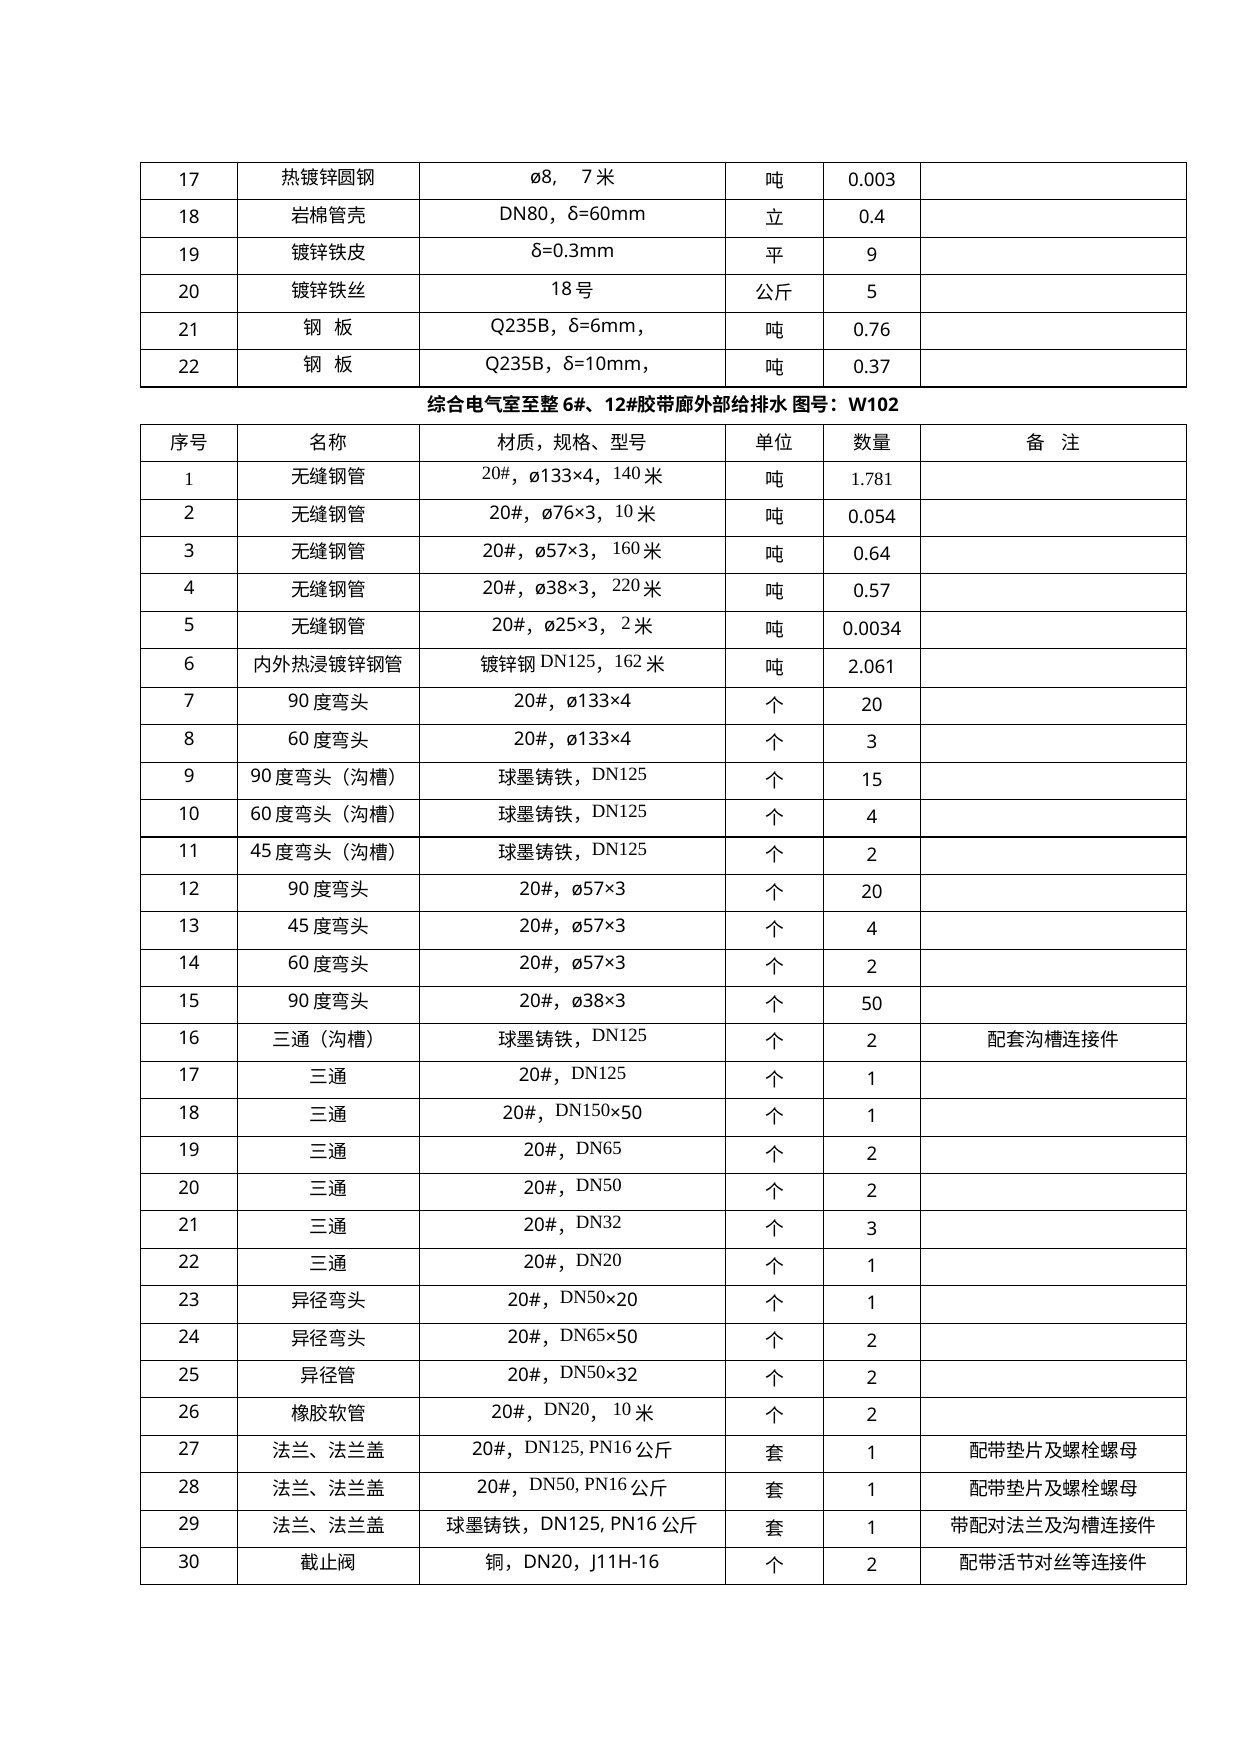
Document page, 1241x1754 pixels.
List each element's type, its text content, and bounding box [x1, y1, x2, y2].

table_cell 无缝钢管 [238, 462, 419, 498]
table_cell 个 [726, 875, 823, 911]
table_cell 球墨铸铁，DN125 [420, 1024, 725, 1061]
table_cell 个 [726, 1099, 823, 1136]
table_cell [921, 1286, 1186, 1322]
table_cell 三通（沟槽） [238, 1024, 419, 1061]
table_cell 21 [141, 313, 237, 349]
table_cell 个 [726, 1398, 823, 1435]
table_cell 20#，DN50×20 [420, 1286, 725, 1322]
table_cell 吨 [726, 574, 823, 611]
table_cell 套 [726, 1473, 823, 1509]
table_cell 20#，ø76×3，10米 [420, 500, 725, 536]
table_cell [921, 912, 1186, 948]
table_cell 20#，ø133×4，140米 [420, 462, 725, 498]
table_cell 17 [141, 163, 237, 199]
table_cell [921, 275, 1186, 312]
table_cell 20#，DN150×50 [420, 1099, 725, 1136]
table_cell 钢 板 [238, 350, 419, 386]
table_cell 1 [824, 1099, 920, 1136]
table_cell 带配对法兰及沟槽连接件 [921, 1511, 1186, 1547]
table_cell 1 [824, 1436, 920, 1472]
table_cell [921, 1062, 1186, 1098]
table_cell 3 [141, 537, 237, 573]
table_cell 岩棉管壳 [238, 200, 419, 237]
table_cell 个 [726, 1137, 823, 1173]
table_cell 数量 [824, 425, 920, 461]
table_cell 吨 [726, 500, 823, 536]
table_cell [921, 1137, 1186, 1173]
table_cell 2 [141, 500, 237, 536]
table_cell 20#，ø57×3 [420, 950, 725, 986]
table_cell [921, 987, 1186, 1023]
table_cell δ=0.3mm [420, 238, 725, 274]
table_cell [921, 612, 1186, 648]
table_cell 2 [824, 1548, 920, 1584]
table_cell 吨 [726, 462, 823, 498]
table_cell 17 [141, 1062, 237, 1098]
table_cell 20#，DN125, PN16公斤 [420, 1436, 725, 1472]
table_cell 20#，DN32 [420, 1211, 725, 1248]
table_cell [921, 1361, 1186, 1397]
table_cell 三通 [238, 1099, 419, 1136]
table_cell 23 [141, 1286, 237, 1322]
table_cell 个 [726, 950, 823, 986]
table_cell 1 [824, 1473, 920, 1509]
table_cell 无缝钢管 [238, 537, 419, 573]
table_cell 2 [824, 1361, 920, 1397]
table_cell 2 [824, 1137, 920, 1173]
table_cell 20#，ø133×4 [420, 688, 725, 724]
table_cell 19 [141, 238, 237, 274]
table_cell 7 [141, 688, 237, 724]
table_cell 个 [726, 1062, 823, 1098]
table_cell [921, 1398, 1186, 1435]
table_cell 三通 [238, 1062, 419, 1098]
table_cell 无缝钢管 [238, 574, 419, 611]
table_cell [921, 238, 1186, 274]
table_cell 个 [726, 1361, 823, 1397]
table_cell 序号 [141, 425, 237, 461]
table_cell 0.0034 [824, 612, 920, 648]
table_cell 个 [726, 838, 823, 874]
table_cell 20#，DN65×50 [420, 1324, 725, 1360]
table_cell 异径弯头 [238, 1324, 419, 1360]
table_cell 套 [726, 1436, 823, 1472]
table_cell [921, 313, 1186, 349]
table_cell 4 [824, 912, 920, 948]
table_cell ø8, 7米 [420, 163, 725, 199]
table_cell 备 注 [921, 425, 1186, 461]
table_cell 4 [141, 574, 237, 611]
table_cell 13 [141, 912, 237, 948]
table_cell 2 [824, 1324, 920, 1360]
table_cell 异径管 [238, 1361, 419, 1397]
table_cell 1 [141, 462, 237, 498]
table_cell 综合电气室至整6#、12#胶带廊外部给排水 图号：W102 [140, 388, 1186, 424]
table_cell 20#，DN50, PN16公斤 [420, 1473, 725, 1509]
table_cell [921, 1174, 1186, 1210]
table_cell 异径弯头 [238, 1286, 419, 1322]
table_cell 45度弯头（沟槽） [238, 838, 419, 874]
table_cell 20 [824, 688, 920, 724]
table_cell 27 [141, 1436, 237, 1472]
table_cell 个 [726, 1024, 823, 1061]
table_cell 20 [824, 875, 920, 911]
table_cell [921, 574, 1186, 611]
table_cell 法兰、法兰盖 [238, 1473, 419, 1509]
table_cell 25 [141, 1361, 237, 1397]
table_cell 1 [824, 1249, 920, 1285]
table_cell 9 [824, 238, 920, 274]
table_cell 18号 [420, 275, 725, 312]
table_cell 20 [141, 1174, 237, 1210]
table_cell 29 [141, 1511, 237, 1547]
table_cell 个 [726, 1286, 823, 1322]
table_cell 个 [726, 1249, 823, 1285]
table_cell 45度弯头 [238, 912, 419, 948]
table_cell [921, 800, 1186, 836]
table_cell 镀锌铁皮 [238, 238, 419, 274]
table_cell 球墨铸铁，DN125 [420, 838, 725, 874]
table_cell 1 [824, 1062, 920, 1098]
table_cell [921, 763, 1186, 799]
table_cell 0.054 [824, 500, 920, 536]
table_cell 26 [141, 1398, 237, 1435]
table_cell 90度弯头 [238, 688, 419, 724]
table_cell 24 [141, 1324, 237, 1360]
table_cell 20#，DN50×32 [420, 1361, 725, 1397]
table_cell 配带垫片及螺栓螺母 [921, 1473, 1186, 1509]
table_cell 三通 [238, 1249, 419, 1285]
table_cell [921, 163, 1186, 199]
table_cell 三通 [238, 1174, 419, 1210]
table_cell 20#，DN20， 10米 [420, 1398, 725, 1435]
table_cell 60度弯头（沟槽） [238, 800, 419, 836]
table_cell 28 [141, 1473, 237, 1509]
table_cell 单位 [726, 425, 823, 461]
table_cell 球墨铸铁，DN125, PN16公斤 [420, 1511, 725, 1547]
table_cell 个 [726, 763, 823, 799]
table_cell 个 [726, 912, 823, 948]
table_cell 9 [141, 763, 237, 799]
table_cell 3 [824, 1211, 920, 1248]
table_cell 21 [141, 1211, 237, 1248]
table_cell 个 [726, 1324, 823, 1360]
table_cell 配带活节对丝等连接件 [921, 1548, 1186, 1584]
table_cell 球墨铸铁，DN125 [420, 800, 725, 836]
table_cell 内外热浸镀锌钢管 [238, 649, 419, 687]
table_cell 20#，ø57×3， 160米 [420, 537, 725, 573]
table_cell 20#，ø57×3 [420, 875, 725, 911]
table_cell [921, 950, 1186, 986]
table_cell 19 [141, 1137, 237, 1173]
table_cell 法兰、法兰盖 [238, 1511, 419, 1547]
table_cell 吨 [726, 163, 823, 199]
table_cell 0.76 [824, 313, 920, 349]
table_cell [921, 838, 1186, 874]
table_cell 90度弯头（沟槽） [238, 763, 419, 799]
table_cell DN80，δ=60mm [420, 200, 725, 237]
table_cell 三通 [238, 1211, 419, 1248]
table_cell [921, 875, 1186, 911]
table_cell [921, 1099, 1186, 1136]
table_cell 0.57 [824, 574, 920, 611]
table_cell 配带垫片及螺栓螺母 [921, 1436, 1186, 1472]
table_cell 个 [726, 1548, 823, 1584]
table_cell 吨 [726, 649, 823, 687]
table_cell 15 [824, 763, 920, 799]
table_cell 22 [141, 350, 237, 386]
table_cell 3 [824, 725, 920, 762]
table_cell 截止阀 [238, 1548, 419, 1584]
table_cell [921, 725, 1186, 762]
table_cell [921, 350, 1186, 386]
table_cell 20#，DN125 [420, 1062, 725, 1098]
table_cell 材质，规格、型号 [420, 425, 725, 461]
table_cell [921, 649, 1186, 687]
table_cell [921, 200, 1186, 237]
table_cell 18 [141, 200, 237, 237]
table_cell 2 [824, 1024, 920, 1061]
table_cell [921, 500, 1186, 536]
table_cell 个 [726, 987, 823, 1023]
table_cell 2 [824, 950, 920, 986]
table_cell [921, 1211, 1186, 1248]
table_cell 20#，ø38×3， 220米 [420, 574, 725, 611]
table_cell 平 [726, 238, 823, 274]
table_cell 个 [726, 1174, 823, 1210]
table_cell 镀锌铁丝 [238, 275, 419, 312]
table_cell 11 [141, 838, 237, 874]
table_cell 吨 [726, 313, 823, 349]
table_cell 90度弯头 [238, 987, 419, 1023]
table_cell 个 [726, 688, 823, 724]
table_cell 0.37 [824, 350, 920, 386]
table_cell 配套沟槽连接件 [921, 1024, 1186, 1061]
table_cell 5 [141, 612, 237, 648]
table_cell 公斤 [726, 275, 823, 312]
table_cell [921, 537, 1186, 573]
table_cell 0.64 [824, 537, 920, 573]
table_cell 球墨铸铁，DN125 [420, 763, 725, 799]
table_cell 2 [824, 838, 920, 874]
table_cell 2.061 [824, 649, 920, 687]
table_cell 个 [726, 800, 823, 836]
table_cell 4 [824, 800, 920, 836]
table_cell 吨 [726, 612, 823, 648]
table_cell 20#，DN65 [420, 1137, 725, 1173]
table_cell [921, 688, 1186, 724]
table_cell 60度弯头 [238, 725, 419, 762]
table_cell 吨 [726, 537, 823, 573]
table_cell 30 [141, 1548, 237, 1584]
table_cell 20#，DN50 [420, 1174, 725, 1210]
table_cell 立 [726, 200, 823, 237]
table_cell 10 [141, 800, 237, 836]
table_cell 2 [824, 1174, 920, 1210]
table_cell 8 [141, 725, 237, 762]
table_cell 名称 [238, 425, 419, 461]
table_cell Q235B，δ=10mm， [420, 350, 725, 386]
table_cell 套 [726, 1511, 823, 1547]
table_cell Q235B，δ=6mm， [420, 313, 725, 349]
table_cell 钢 板 [238, 313, 419, 349]
table_cell 60度弯头 [238, 950, 419, 986]
table_cell 法兰、法兰盖 [238, 1436, 419, 1472]
table_cell 20#，DN20 [420, 1249, 725, 1285]
table_cell [921, 1324, 1186, 1360]
table_cell 50 [824, 987, 920, 1023]
table_cell 0.003 [824, 163, 920, 199]
table_cell 1.781 [824, 462, 920, 498]
table_cell 20#，ø38×3 [420, 987, 725, 1023]
table_cell 个 [726, 725, 823, 762]
table_cell 90度弯头 [238, 875, 419, 911]
table_cell 镀锌钢DN125，162米 [420, 649, 725, 687]
table_cell 12 [141, 875, 237, 911]
table_cell 0.4 [824, 200, 920, 237]
table_cell 14 [141, 950, 237, 986]
table_cell 无缝钢管 [238, 500, 419, 536]
table_cell 1 [824, 1286, 920, 1322]
table_cell 20#，ø57×3 [420, 912, 725, 948]
table_cell 个 [726, 1211, 823, 1248]
table_cell 20#，ø133×4 [420, 725, 725, 762]
table_cell 6 [141, 649, 237, 687]
table_cell 15 [141, 987, 237, 1023]
table_cell 2 [824, 1398, 920, 1435]
table_cell 铜，DN20，J11H-16 [420, 1548, 725, 1584]
table_cell 无缝钢管 [238, 612, 419, 648]
table_cell 橡胶软管 [238, 1398, 419, 1435]
table_cell 5 [824, 275, 920, 312]
table_cell 1 [824, 1511, 920, 1547]
table_cell 吨 [726, 350, 823, 386]
table_cell 22 [141, 1249, 237, 1285]
table_cell [921, 462, 1186, 498]
table_cell 16 [141, 1024, 237, 1061]
table_cell [921, 1249, 1186, 1285]
table_cell 18 [141, 1099, 237, 1136]
table_cell 20#，ø25×3， 2米 [420, 612, 725, 648]
table_cell 20 [141, 275, 237, 312]
table_cell 热镀锌圆钢 [238, 163, 419, 199]
table_cell 三通 [238, 1137, 419, 1173]
